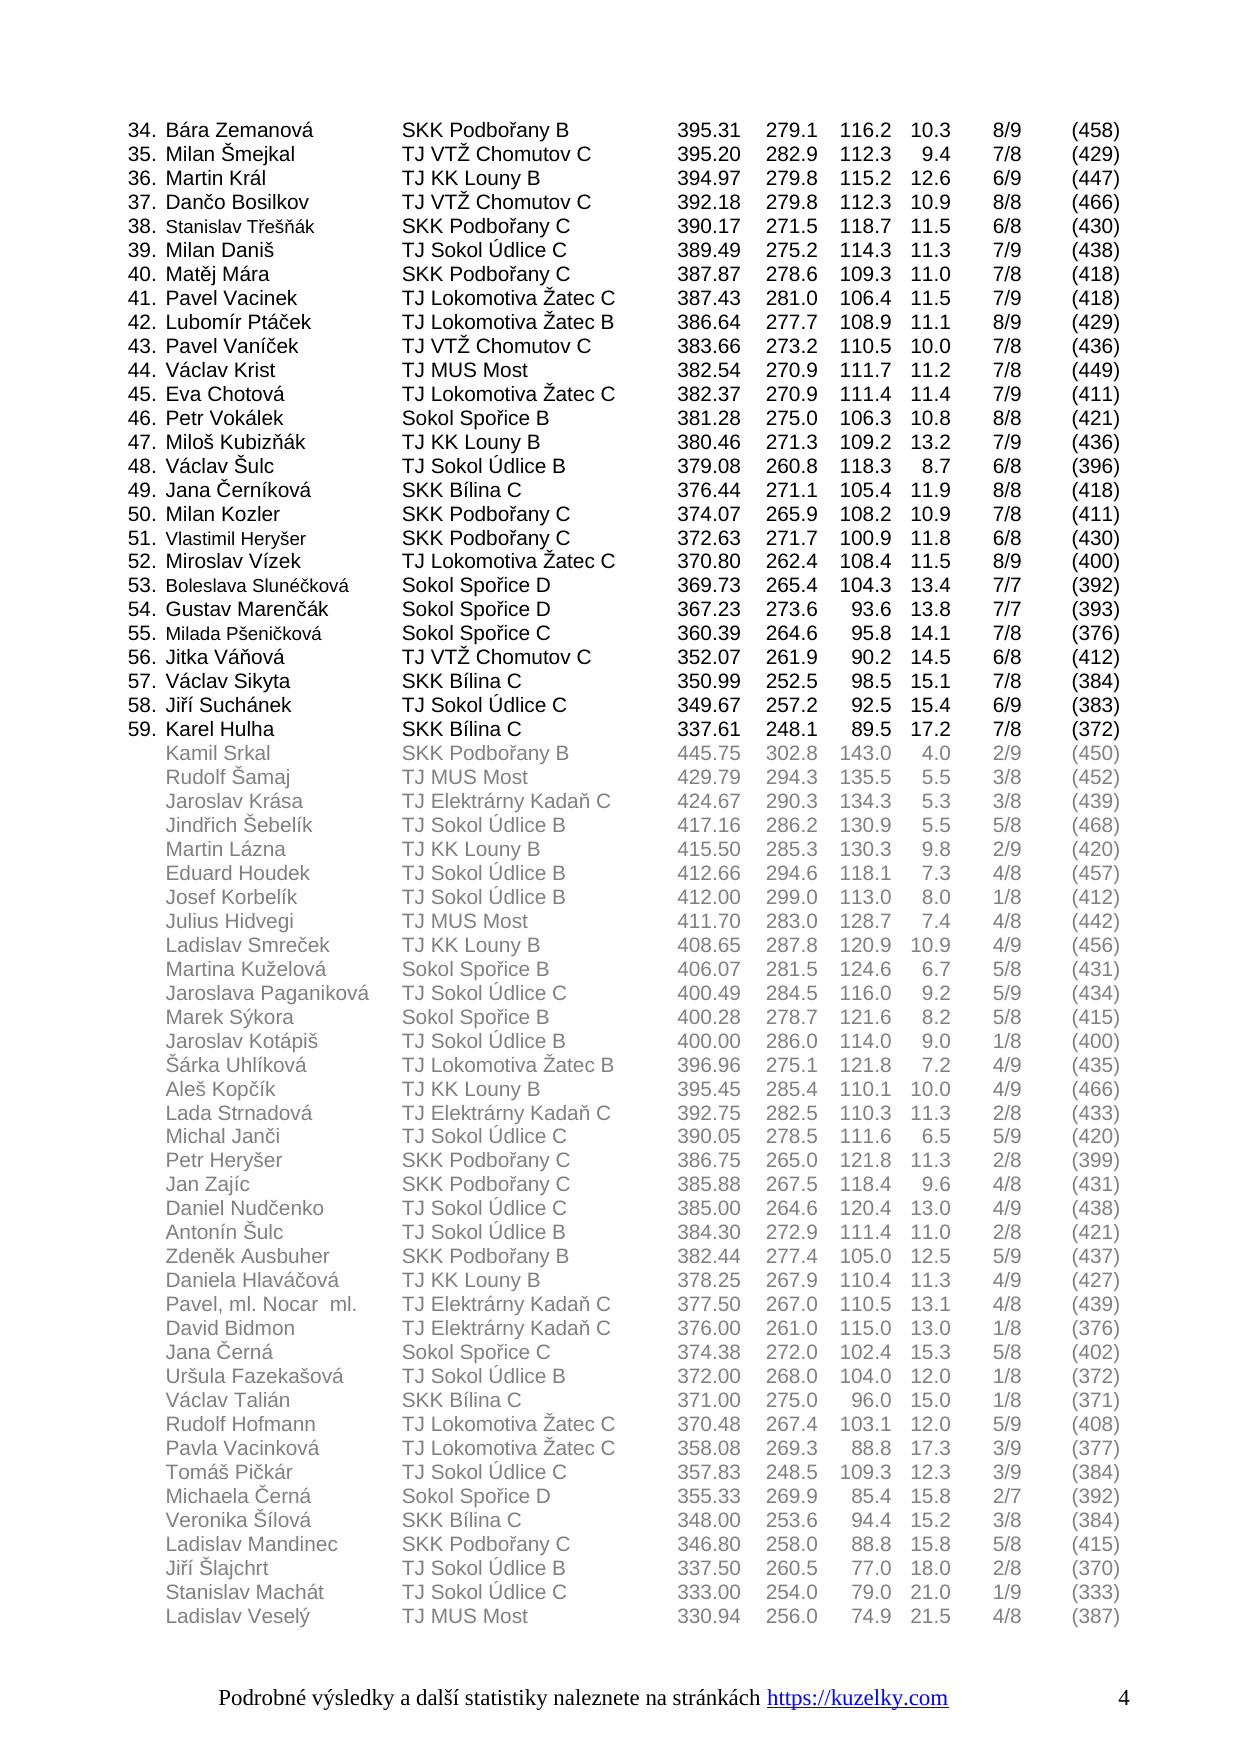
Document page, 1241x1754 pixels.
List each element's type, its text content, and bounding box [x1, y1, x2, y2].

text Pavel, ml. Nocar ml. TJ Elektrárny Kadaň C 377.50 267.0 110.5 13.1 4/8 (439) [106, 1292, 1134, 1316]
text Zdeněk Ausbuher SKK Podbořany B 382.44 277.4 105.0 12.5 5/9 (437) [106, 1244, 1134, 1268]
text 46. Petr Vokálek Sokol Spořice B 381.28 275.0 106.3 10.8 8/8 (421) [106, 406, 1134, 429]
text Šárka Uhlíková TJ Lokomotiva Žatec B 396.96 275.1 121.8 7.2 4/9 (435) [106, 1052, 1134, 1076]
text 44. Václav Krist TJ MUS Most 382.54 270.9 111.7 11.2 7/8 (449) [106, 358, 1134, 382]
text Václav Talián SKK Bílina C 371.00 275.0 96.0 15.0 1/8 (371) [106, 1388, 1134, 1412]
text Michaela Černá Sokol Spořice D 355.33 269.9 85.4 15.8 2/7 (392) [106, 1484, 1134, 1508]
text 48. Václav Šulc TJ Sokol Údlice B 379.08 260.8 118.3 8.7 6/8 (396) [106, 453, 1134, 477]
text Pavla Vacinková TJ Lokomotiva Žatec C 358.08 269.3 88.8 17.3 3/9 (377) [106, 1436, 1134, 1460]
text 58. Jiří Suchánek TJ Sokol Údlice C 349.67 257.2 92.5 15.4 6/9 (383) [106, 693, 1134, 717]
text 40. Matěj Mára SKK Podbořany C 387.87 278.6 109.3 11.0 7/8 (418) [106, 262, 1134, 286]
text 37. Dančo Bosilkov TJ VTŽ Chomutov C 392.18 279.8 112.3 10.9 8/8 (466) [106, 190, 1134, 214]
text Jindřich Šebelík TJ Sokol Údlice B 417.16 286.2 130.9 5.5 5/8 (468) [106, 813, 1134, 837]
text 34. Bára Zemanová SKK Podbořany B 395.31 279.1 116.2 10.3 8/9 (458) [106, 118, 1134, 142]
text Josef Korbelík TJ Sokol Údlice B 412.00 299.0 113.0 8.0 1/8 (412) [106, 885, 1134, 909]
text 49. Jana Černíková SKK Bílina C 376.44 271.1 105.4 11.9 8/8 (418) [106, 477, 1134, 501]
text 39. Milan Daniš TJ Sokol Údlice C 389.49 275.2 114.3 11.3 7/9 (438) [106, 238, 1134, 262]
text Lada Strnadová TJ Elektrárny Kadaň C 392.75 282.5 110.3 11.3 2/8 (433) [106, 1100, 1134, 1124]
text 56. Jitka Váňová TJ VTŽ Chomutov C 352.07 261.9 90.2 14.5 6/8 (412) [106, 645, 1134, 669]
text Rudolf Šamaj TJ MUS Most 429.79 294.3 135.5 5.5 3/8 (452) [106, 765, 1134, 789]
text Eduard Houdek TJ Sokol Údlice B 412.66 294.6 118.1 7.3 4/8 (457) [106, 861, 1134, 885]
text Ladislav Mandinec SKK Podbořany C 346.80 258.0 88.8 15.8 5/8 (415) [106, 1532, 1134, 1556]
text Kamil Srkal SKK Podbořany B 445.75 302.8 143.0 4.0 2/9 (450) [106, 741, 1134, 765]
text 35. Milan Šmejkal TJ VTŽ Chomutov C 395.20 282.9 112.3 9.4 7/8 (429) [106, 142, 1134, 166]
text Jaroslava Paganiková TJ Sokol Údlice C 400.49 284.5 116.0 9.2 5/9 (434) [106, 981, 1134, 1004]
text 43. Pavel Vaníček TJ VTŽ Chomutov C 383.66 273.2 110.5 10.0 7/8 (436) [106, 334, 1134, 358]
text 47. Miloš Kubizňák TJ KK Louny B 380.46 271.3 109.2 13.2 7/9 (436) [106, 429, 1134, 453]
text 57. Václav Sikyta SKK Bílina C 350.99 252.5 98.5 15.1 7/8 (384) [106, 669, 1134, 693]
text Aleš Kopčík TJ KK Louny B 395.45 285.4 110.1 10.0 4/9 (466) [106, 1076, 1134, 1100]
text Jan Zajíc SKK Podbořany C 385.88 267.5 118.4 9.6 4/8 (431) [106, 1172, 1134, 1196]
text Stanislav Machát TJ Sokol Údlice C 333.00 254.0 79.0 21.0 1/9 (333) [106, 1579, 1134, 1603]
text Jiří Šlajchrt TJ Sokol Údlice B 337.50 260.5 77.0 18.0 2/8 (370) [106, 1556, 1134, 1579]
text 36. Martin Král TJ KK Louny B 394.97 279.8 115.2 12.6 6/9 (447) [106, 166, 1134, 190]
text 59. Karel Hulha SKK Bílina C 337.61 248.1 89.5 17.2 7/8 (372) [106, 717, 1134, 741]
text Daniel Nudčenko TJ Sokol Údlice C 385.00 264.6 120.4 13.0 4/9 (438) [106, 1196, 1134, 1220]
text 52. Miroslav Vízek TJ Lokomotiva Žatec C 370.80 262.4 108.4 11.5 8/9 (400) [106, 549, 1134, 573]
text Michal Janči TJ Sokol Údlice C 390.05 278.5 111.6 6.5 5/9 (420) [106, 1124, 1134, 1148]
text Uršula Fazekašová TJ Sokol Údlice B 372.00 268.0 104.0 12.0 1/8 (372) [106, 1364, 1134, 1388]
text 42. Lubomír Ptáček TJ Lokomotiva Žatec B 386.64 277.7 108.9 11.1 8/9 (429) [106, 310, 1134, 334]
text Ladislav Veselý TJ MUS Most 330.94 256.0 74.9 21.5 4/8 (387) [106, 1603, 1134, 1627]
text Rudolf Hofmann TJ Lokomotiva Žatec C 370.48 267.4 103.1 12.0 5/9 (408) [106, 1412, 1134, 1436]
text 41. Pavel Vacinek TJ Lokomotiva Žatec C 387.43 281.0 106.4 11.5 7/9 (418) [106, 286, 1134, 310]
text Antonín Šulc TJ Sokol Údlice B 384.30 272.9 111.4 11.0 2/8 (421) [106, 1220, 1134, 1244]
text Ladislav Smreček TJ KK Louny B 408.65 287.8 120.9 10.9 4/9 (456) [106, 933, 1134, 957]
text 45. Eva Chotová TJ Lokomotiva Žatec C 382.37 270.9 111.4 11.4 7/9 (411) [106, 382, 1134, 406]
text Martina Kuželová Sokol Spořice B 406.07 281.5 124.6 6.7 5/8 (431) [106, 957, 1134, 981]
text Marek Sýkora Sokol Spořice B 400.28 278.7 121.6 8.2 5/8 (415) [106, 1004, 1134, 1028]
text Julius Hidvegi TJ MUS Most 411.70 283.0 128.7 7.4 4/8 (442) [106, 909, 1134, 933]
text Jana Černá Sokol Spořice C 374.38 272.0 102.4 15.3 5/8 (402) [106, 1340, 1134, 1364]
text Daniela Hlaváčová TJ KK Louny B 378.25 267.9 110.4 11.3 4/9 (427) [106, 1268, 1134, 1292]
text Jaroslav Krása TJ Elektrárny Kadaň C 424.67 290.3 134.3 5.3 3/8 (439) [106, 789, 1134, 813]
text Jaroslav Kotápiš TJ Sokol Údlice B 400.00 286.0 114.0 9.0 1/8 (400) [106, 1028, 1134, 1052]
text David Bidmon TJ Elektrárny Kadaň C 376.00 261.0 115.0 13.0 1/8 (376) [106, 1316, 1134, 1340]
text 53. Boleslava Slunéčková Sokol Spořice D 369.73 265.4 104.3 13.4 7/7 (392) [106, 573, 1134, 597]
text Tomáš Pičkár TJ Sokol Údlice C 357.83 248.5 109.3 12.3 3/9 (384) [106, 1460, 1134, 1484]
text 55. Milada Pšeničková Sokol Spořice C 360.39 264.6 95.8 14.1 7/8 (376) [106, 621, 1134, 645]
text Petr Heryšer SKK Podbořany C 386.75 265.0 121.8 11.3 2/8 (399) [106, 1148, 1134, 1172]
text 51. Vlastimil Heryšer SKK Podbořany C 372.63 271.7 100.9 11.8 6/8 (430) [106, 525, 1134, 549]
text 38. Stanislav Třešňák SKK Podbořany C 390.17 271.5 118.7 11.5 6/8 (430) [106, 214, 1134, 238]
text 54. Gustav Marenčák Sokol Spořice D 367.23 273.6 93.6 13.8 7/7 (393) [106, 597, 1134, 621]
text Veronika Šílová SKK Bílina C 348.00 253.6 94.4 15.2 3/8 (384) [106, 1508, 1134, 1532]
text Martin Lázna TJ KK Louny B 415.50 285.3 130.3 9.8 2/9 (420) [106, 837, 1134, 861]
text 50. Milan Kozler SKK Podbořany C 374.07 265.9 108.2 10.9 7/8 (411) [106, 501, 1134, 525]
